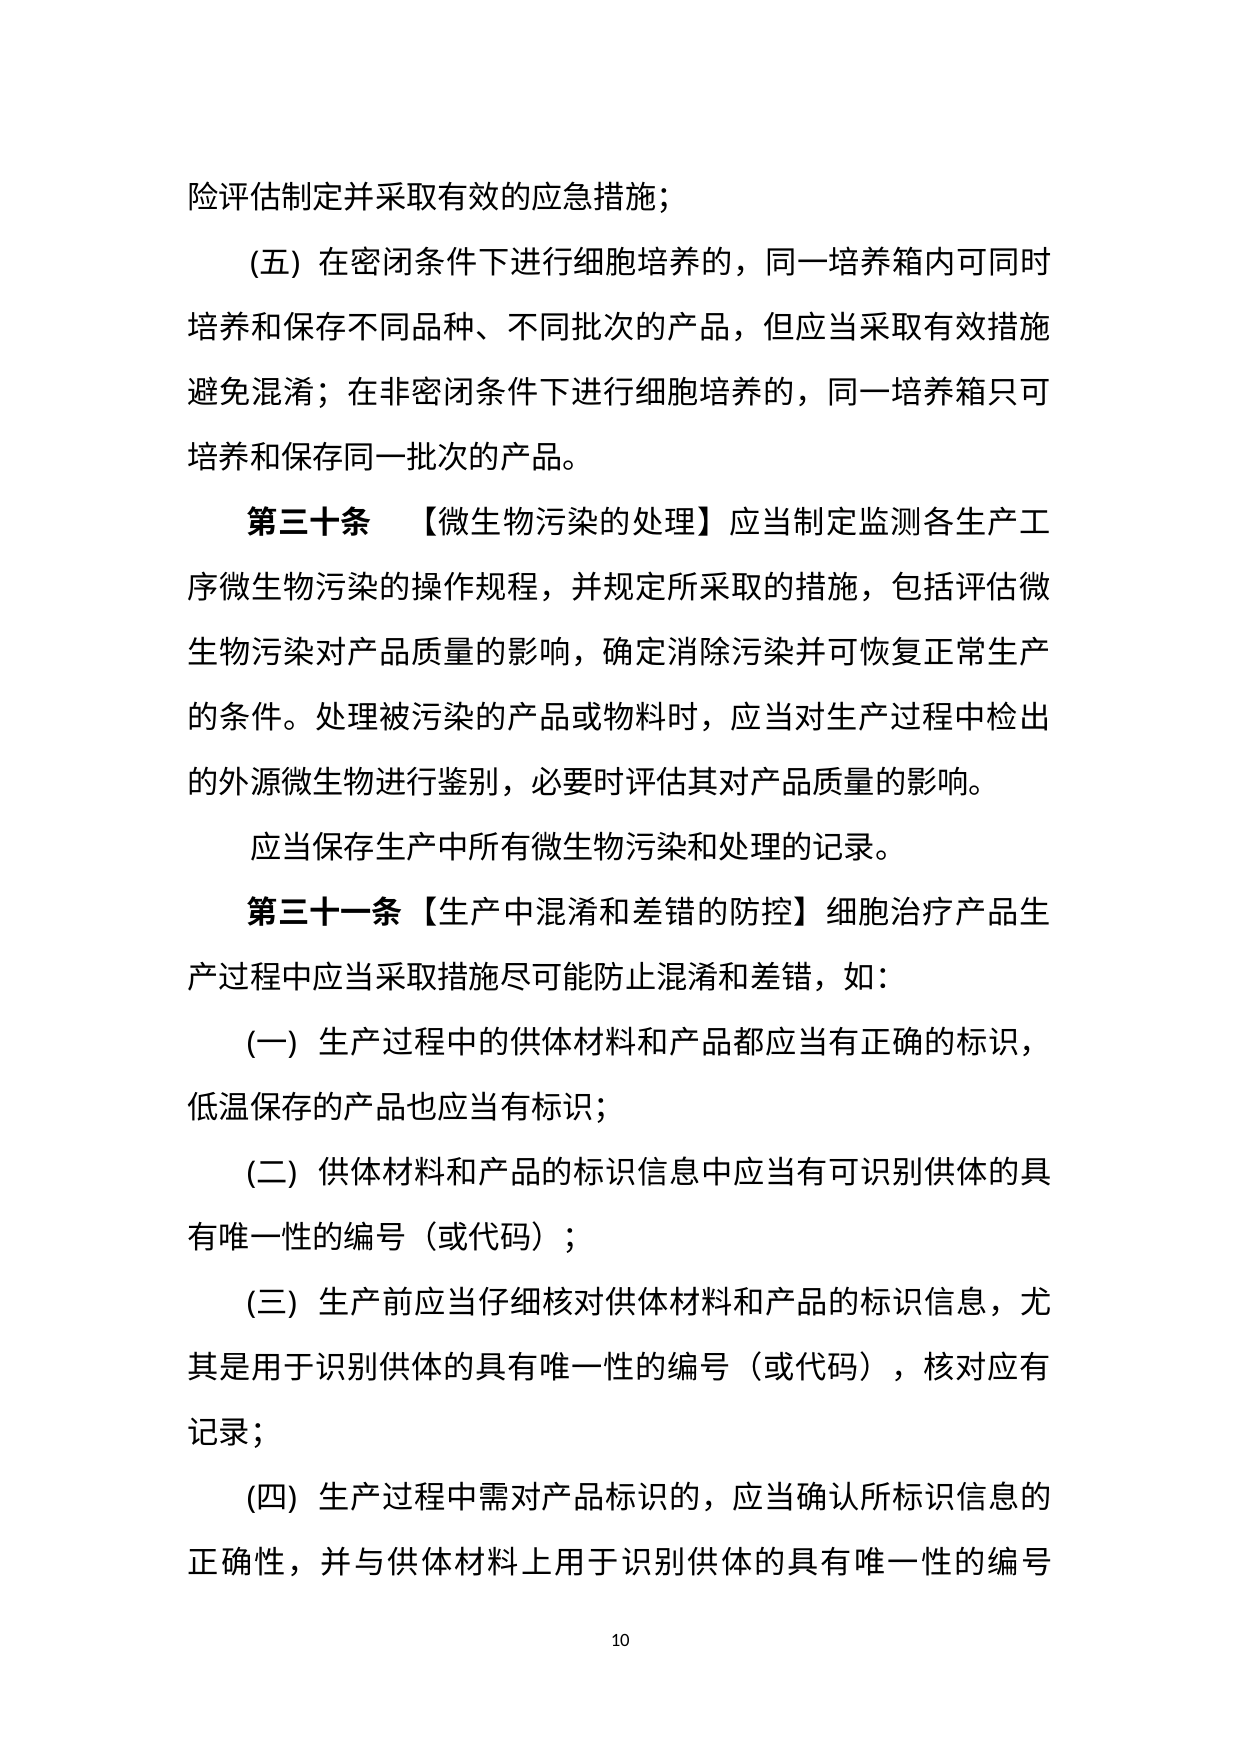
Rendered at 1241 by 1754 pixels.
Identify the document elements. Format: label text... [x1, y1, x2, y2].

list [187, 1462, 1053, 1592]
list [187, 162, 1053, 227]
list 供体材料和产品的标识信息中应当有可识别供体的具有唯一性的编号（或代码）； [187, 1137, 1053, 1267]
list 【生产中混淆和差错的防控】细胞治疗产品生产过程中应当采取措施尽可能防止混淆和差错，如： [187, 877, 1053, 1007]
list 【微生物污染的处理】应当制定监测各生产工序微生物污染的操作规程，并规定所采取的措施，包括评估微生物污染对产品质量的影响，确定消除污染并可恢复正常生产的条件。处理被污染的产品或物料时，应当对生产过程中检出的外源微生物进行鉴别，必要时评估其对产品质量的影响。 [187, 487, 1053, 812]
text 应当保存生产中所有微生物污染和处理的记录。 [187, 812, 1053, 877]
list 生产过程中的供体材料和产品都应当有正确的标识，低温保存的产品也应当有标识； [187, 1007, 1053, 1137]
list 在密闭条件下进行细胞培养的，同一培养箱内可同时培养和保存不同品种、不同批次的产品，但应当采取有效措施避免混淆；在非密闭条件下进行细胞培养的，同一培养箱只可培养和保存同一批次的产品。 [187, 227, 1053, 487]
list 生产前应当仔细核对供体材料和产品的标识信息，尤其是用于识别供体的具有唯一性的编号（或代码），核对应有记录； [187, 1267, 1053, 1462]
